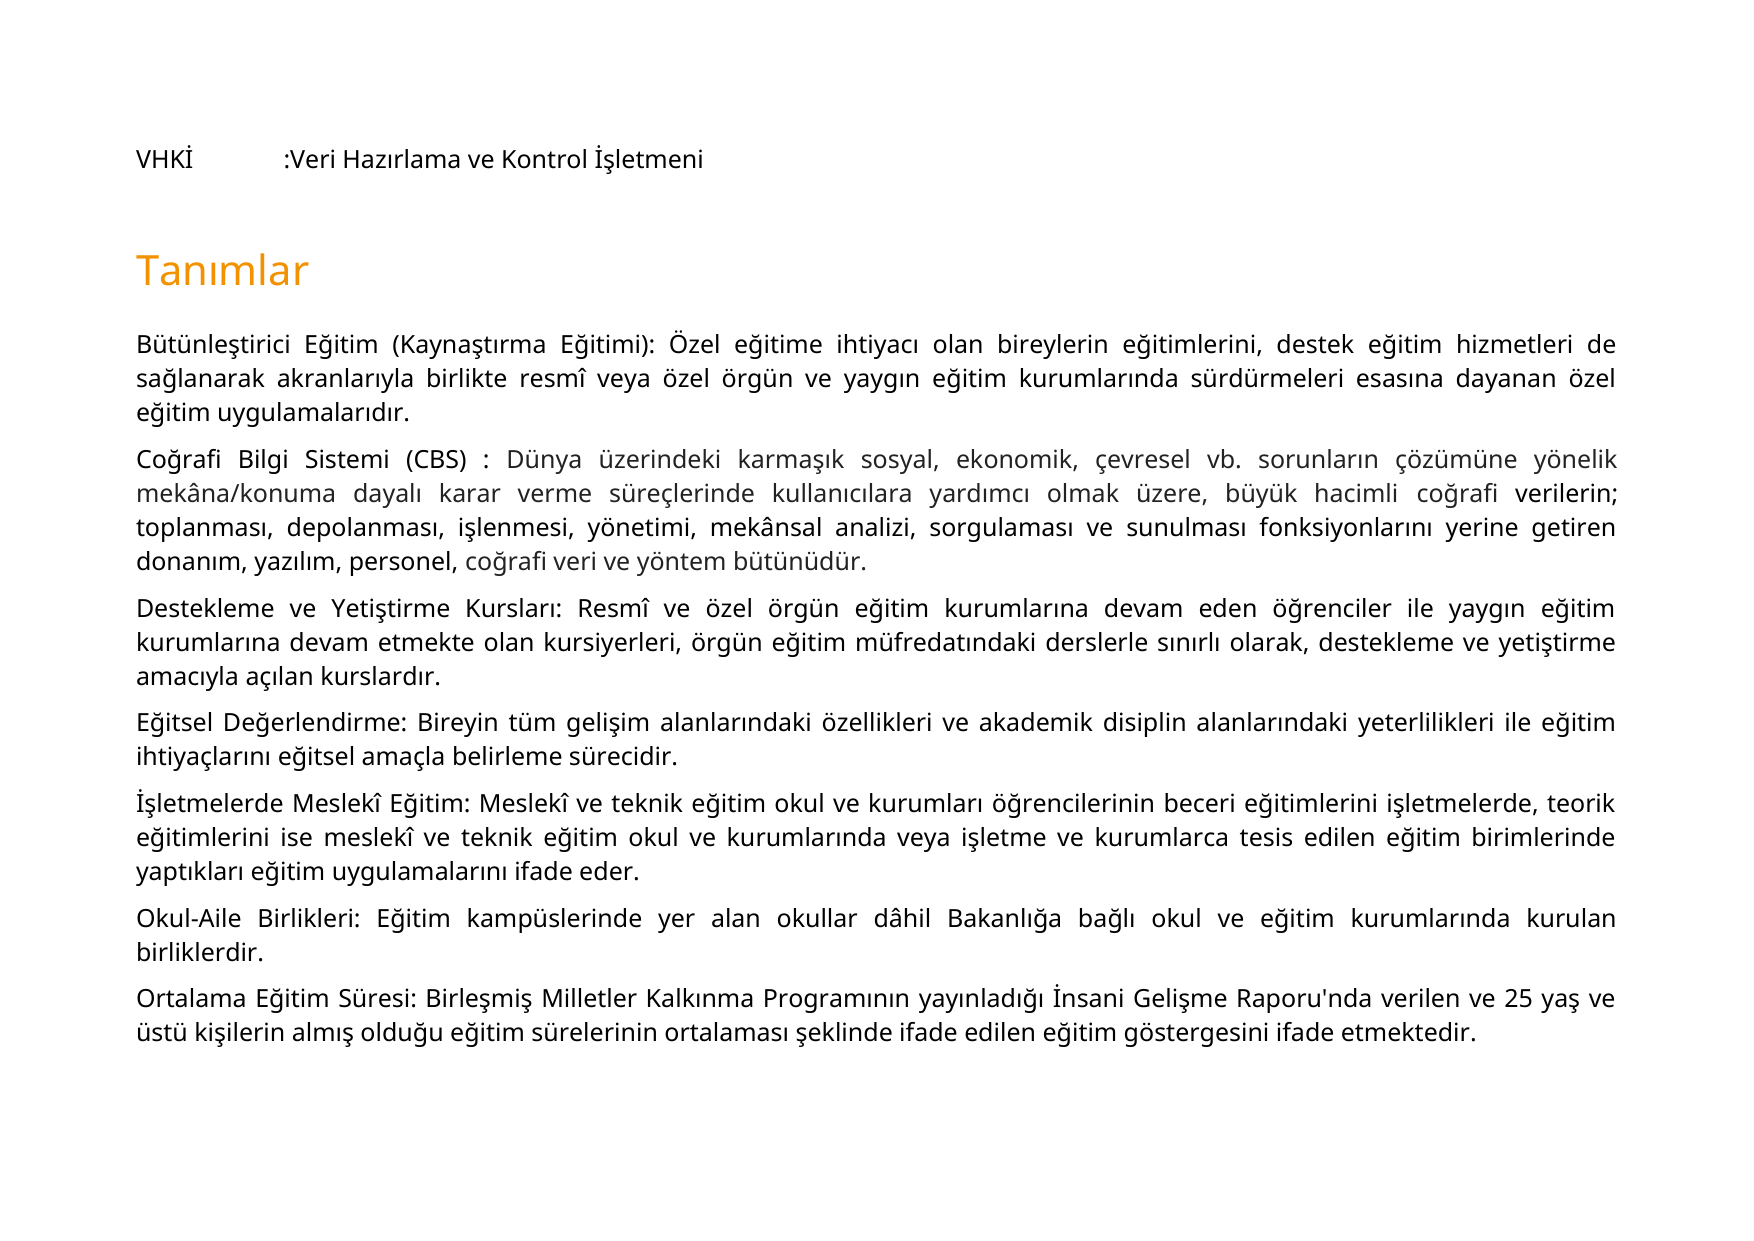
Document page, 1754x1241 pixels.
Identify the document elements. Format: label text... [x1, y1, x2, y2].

text Ortalama Eğitim Süresi: Birleşmiş Milletler Kalkınma Programının yayınladığı İnsani Gelişme Raporu'nda verilen ve 25 yaş ve üstü kişilerin almış olduğu eğitim sürelerinin ortalaması şeklinde ifade edilen eğitim göstergesini ifade etmektedir. [136, 981, 1618, 1049]
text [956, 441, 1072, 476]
text İşletmelerde Meslekî Eğitim: Meslekî ve teknik eğitim okul ve kurumları öğrencilerinin beceri eğitimlerini işletmelerde, teorik eğitimlerini ise meslekî ve teknik eğitim okul ve kurumlarında veya işletme ve kurumlarca tesis edilen eğitim birimlerinde yaptıkları eğitim uygulamalarını ifade eder. [136, 786, 1618, 888]
text VHKİ :Veri Hazırlama ve Kontrol İşletmeni [136, 142, 1618, 176]
text Bütünleştirici Eğitim (Kaynaştırma Eğitimi): Özel eğitime ihtiyacı olan bireylerin eğitimlerini, destek eğitim hizmetleri de sağlanarak akranlarıyla birlikte resmî veya özel örgün ve yaygın eğitim kurumlarında sürdürmeleri esasına dayanan özel eğitim uygulamalarıdır. [136, 327, 1618, 429]
text Destekleme ve Yetiştirme Kursları: Resmî ve özel örgün eğitim kurumlarına devam eden öğrenciler ile yaygın eğitim kurumlarına devam etmekte olan kursiyerleri, örgün eğitim müfredatındaki derslerle sınırlı olarak, destekleme ve yetiştirme amacıyla açılan kurslardır. [136, 590, 1618, 692]
text Coğrafi Bilgi Sistemi (CBS) : Dünya üzerindeki karmaşık sosyal, ekonomik, çevresel vb. sorunların çözümüne yönelik mekâna/konuma dayalı karar verme süreçlerinde kullanıcılara yardımcı olmak üzere, büyük hacimli coğrafi verilerin; toplanması, depolanması, işlenmesi, yönetimi, mekânsal analizi, sorgulaması ve sunulması fonksiyonlarını yerine getiren donanım, yazılım, personel, coğrafi veri ve yöntem bütünüdür. [136, 476, 1618, 578]
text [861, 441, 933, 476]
subtitle Tanımlar [136, 241, 1618, 297]
text Eğitsel Değerlendirme: Bireyin tüm gelişim alanlarındaki özellikleri ve akademik disiplin alanlarındaki yeterlilikleri ile eğitim ihtiyaçlarını eğitsel amaçla belirleme sürecidir. [136, 705, 1618, 773]
text Okul-Aile Birlikleri: Eğitim kampüslerinde yer alan okullar dâhil Bakanlığa bağlı okul ve eğitim kurumlarında kurulan birliklerdir. [136, 900, 1618, 968]
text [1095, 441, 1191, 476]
